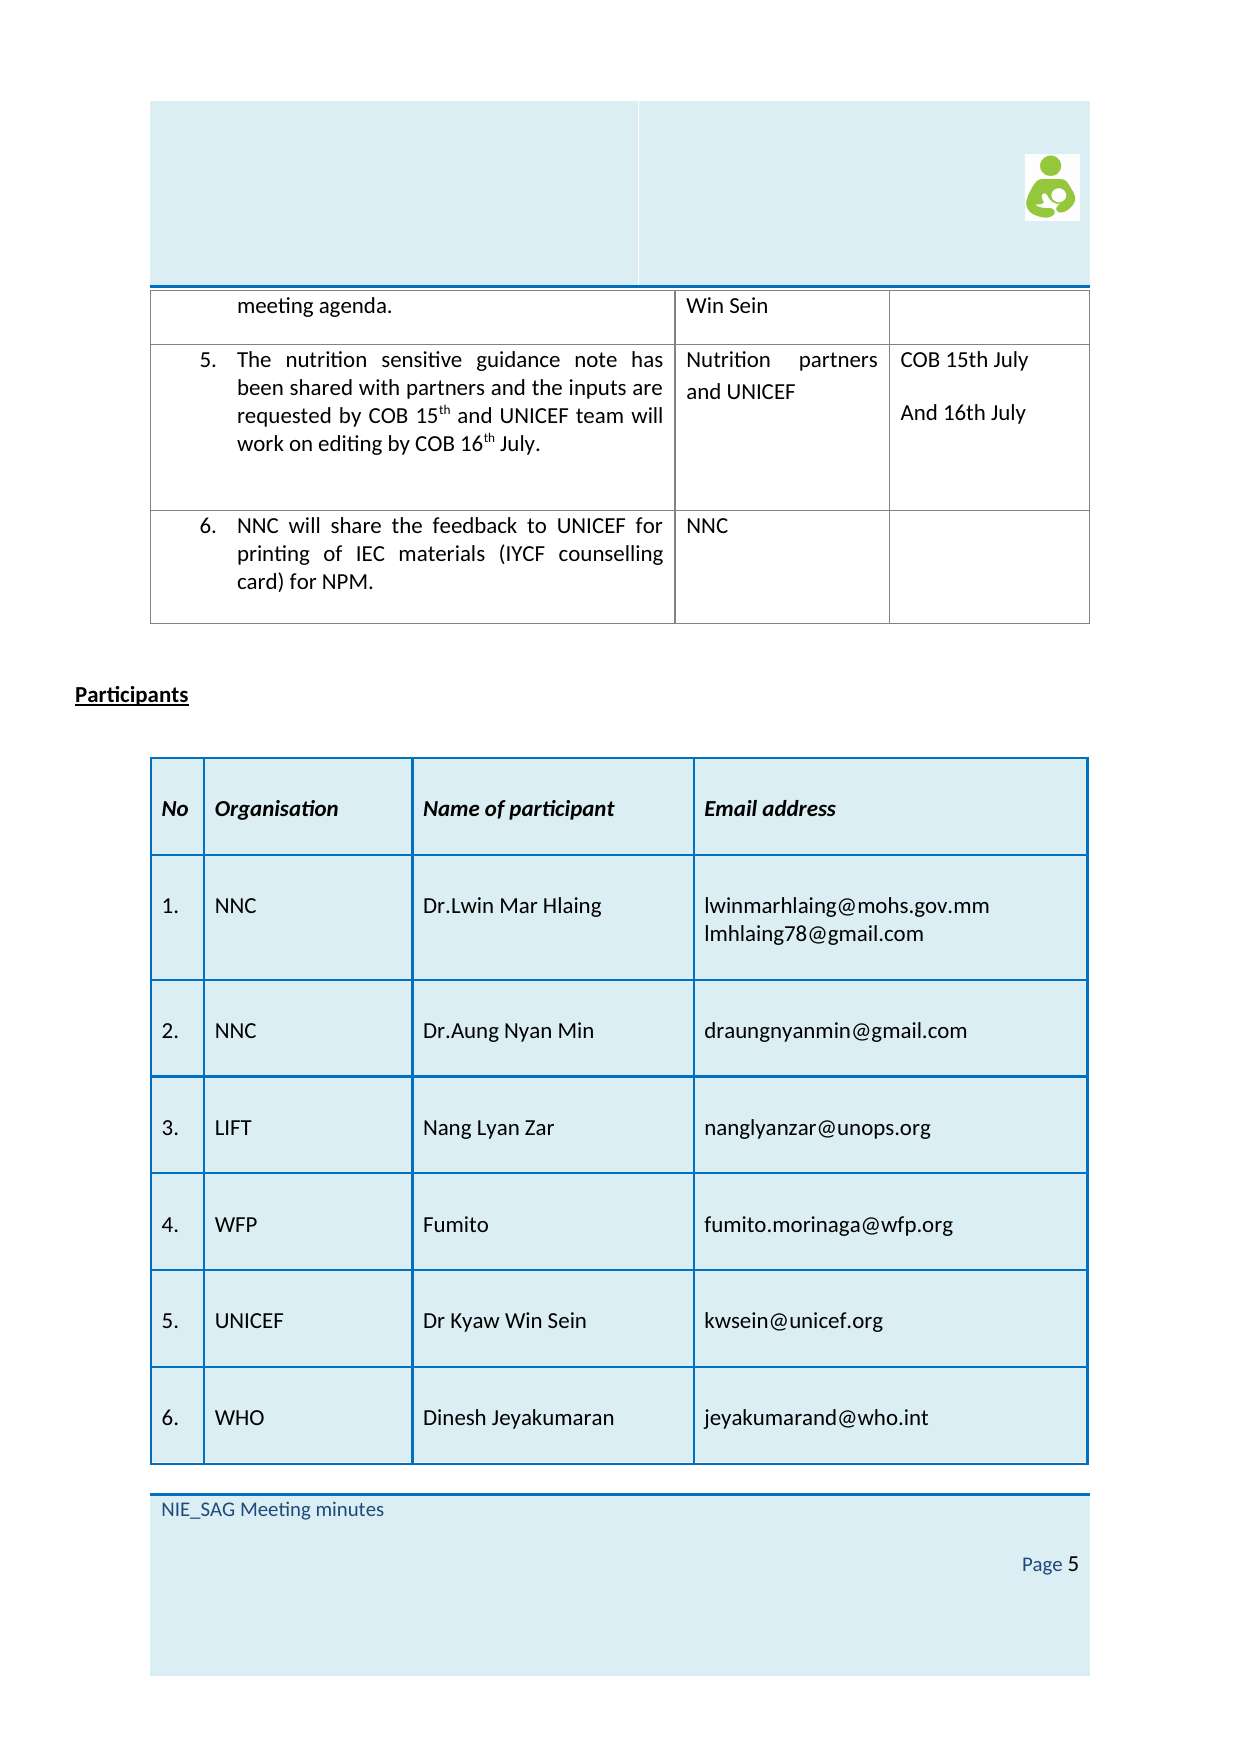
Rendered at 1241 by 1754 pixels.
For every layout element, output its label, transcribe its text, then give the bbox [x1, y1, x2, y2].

table_cell Dr Kyaw Win Sein [414, 1271, 693, 1366]
text Participants [75, 680, 1090, 708]
table_cell 5. [152, 1271, 203, 1366]
table_cell NNC will share the feedback to UNICEF for printing of IEC materials (IYCF counselling card) for NPM. [151, 511, 674, 623]
table_cell Fumito [414, 1174, 693, 1269]
table_cell UNICEF [205, 1271, 411, 1366]
table_cell NNC [205, 856, 411, 979]
table_cell NNC [676, 511, 889, 623]
table_cell UNICEF, Dr.Kyaw Win Sein [676, 291, 889, 344]
table_cell Dr.Aung Nyan Min [414, 981, 693, 1075]
table_header Email address [695, 759, 1086, 854]
table_cell The nutrition sensitive guidance note has been shared with partners and the inputs are requested by COB 15th and UNICEF team will work on editing by COB 16th July. [151, 345, 674, 510]
table_cell 1. [152, 856, 203, 979]
table_cell Dr.Kyaw Win Sein from UNICEF will coordinate with NNC for drafting the MNTN meeting agenda. [151, 291, 674, 344]
table_cell draungnyanmin@gmail.com [695, 981, 1086, 1075]
table_cell 6. [152, 1368, 203, 1462]
table_cell [890, 511, 1089, 623]
table_header Organisation [205, 759, 411, 854]
table_cell NNC [205, 981, 411, 1075]
table_cell kwsein@unicef.org [695, 1271, 1086, 1366]
table_cell 3. [152, 1078, 203, 1172]
table_cell WHO [205, 1368, 411, 1462]
table_header Name of participant [414, 759, 693, 854]
picture [1024, 154, 1080, 221]
table_cell [890, 291, 1089, 344]
table_cell COB 15th July And 16th July [890, 345, 1089, 510]
table_cell WFP [205, 1174, 411, 1269]
table_cell Dinesh Jeyakumaran [414, 1368, 693, 1462]
table_cell Nutrition partners and UNICEF [676, 345, 889, 510]
table_cell Nang Lyan Zar [414, 1078, 693, 1172]
table_cell 2. [152, 981, 203, 1075]
table_cell fumito.morinaga@wfp.org [695, 1174, 1086, 1269]
table_header No [152, 759, 203, 854]
table_cell Dr.Lwin Mar Hlaing [414, 856, 693, 979]
table_cell lwinmarhlaing@mohs.gov.mm lmhlaing78@gmail.com [695, 856, 1086, 979]
table_cell nanglyanzar@unops.org [695, 1078, 1086, 1172]
table_cell 4. [152, 1174, 203, 1269]
table_cell LIFT [205, 1078, 411, 1172]
table_cell jeyakumarand@who.int [695, 1368, 1086, 1462]
